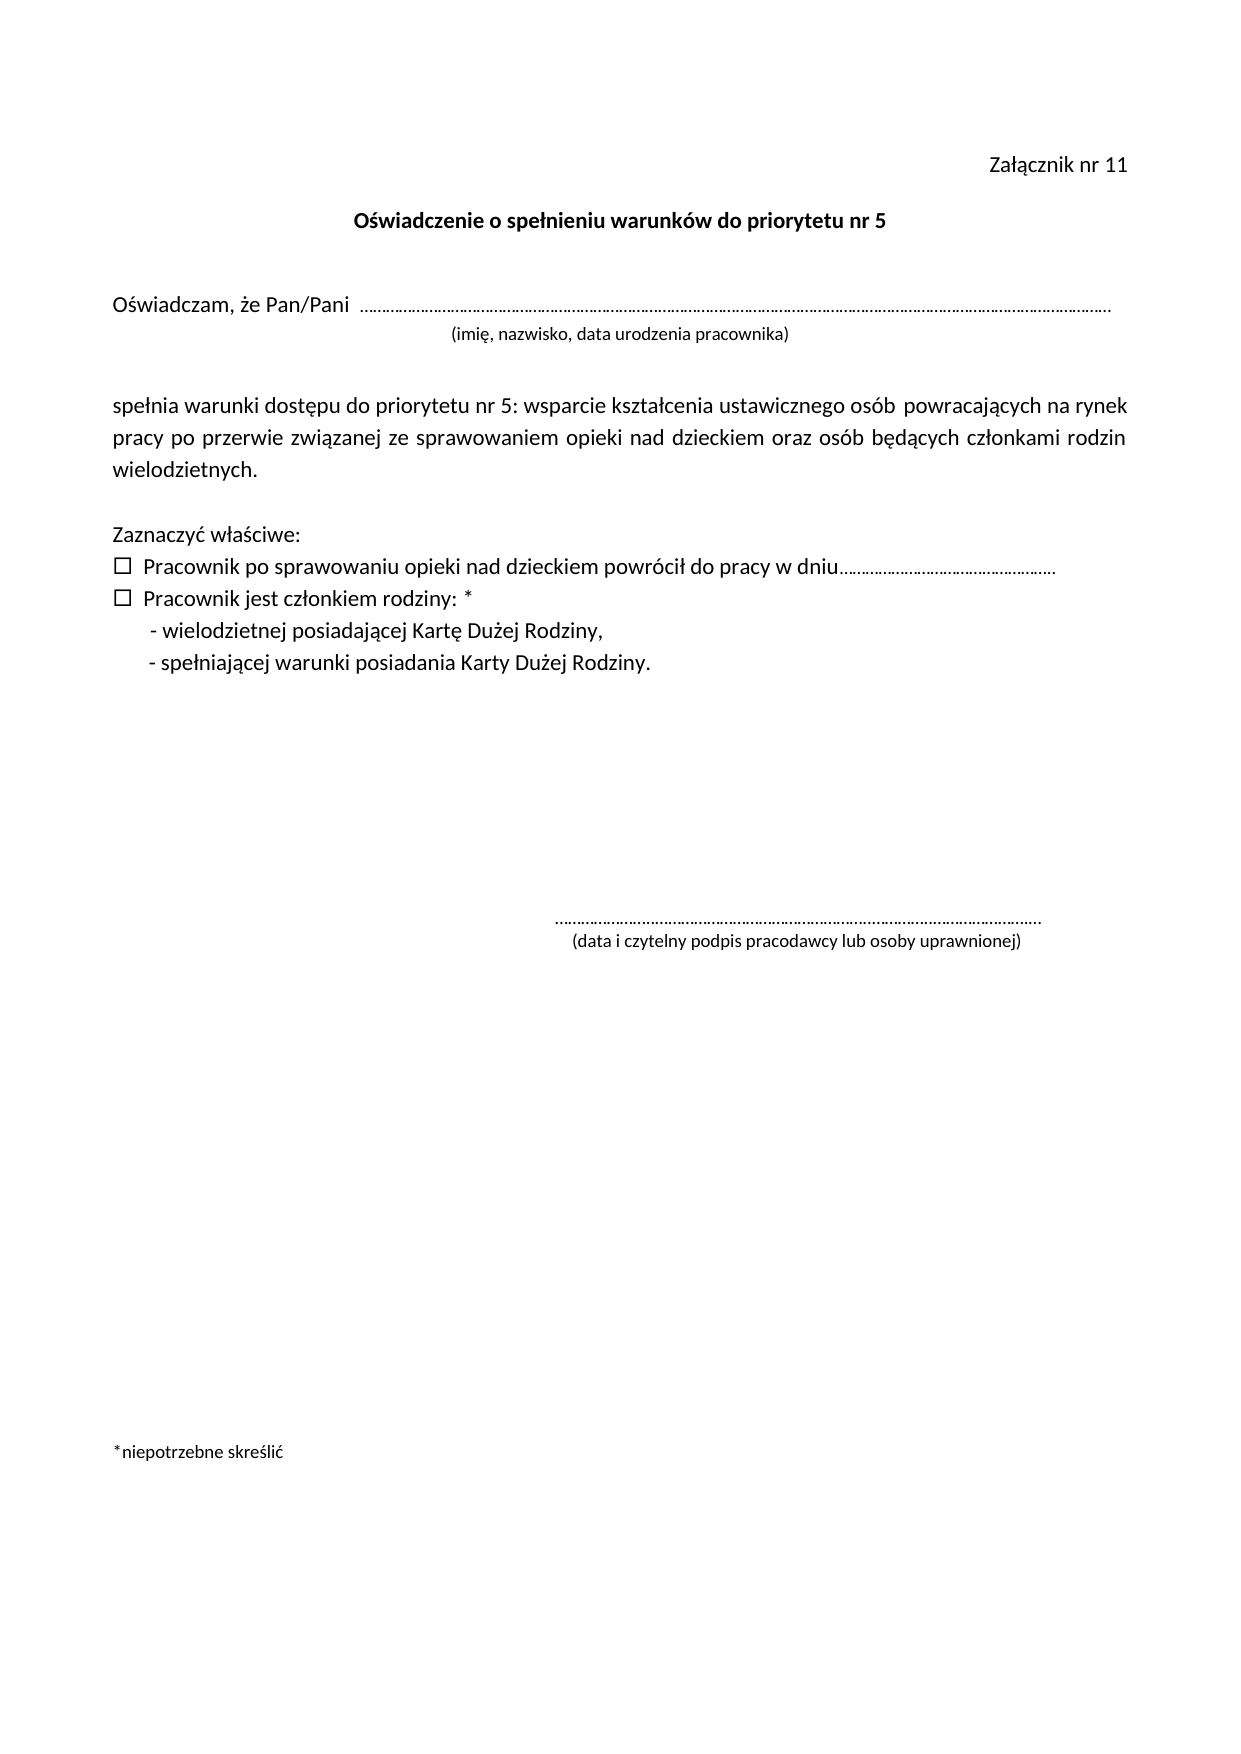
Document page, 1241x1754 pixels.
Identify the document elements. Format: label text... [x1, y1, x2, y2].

list Pracownik po sprawowaniu opieki nad dzieckiem powrócił do pracy w dniu………………………………………….. [112, 552, 1128, 580]
list - wielodzietnej posiadającej Kartę Dużej Rodziny, [150, 616, 1128, 644]
text Oświadczenie o spełnieniu warunków do priorytetu nr 5 [112, 206, 1128, 234]
text Oświadczam, że Pan/Pani ………………………………………………………………………………………………………………………………………………………… [112, 290, 1128, 318]
text (imię, nazwisko, data urodzenia pracownika) [112, 322, 1128, 345]
list Pracownik jest członkiem rodziny: * [112, 584, 1128, 612]
text …………………..…………………………………………..…………..………………….… [555, 906, 1128, 929]
text - spełniającej warunki posiadania Karty Dużej Rodziny. [112, 648, 1128, 677]
text Zaznaczyć właściwe: [112, 520, 1128, 548]
text spełnia warunki dostępu do priorytetu nr 5: wsparcie kształcenia ustawicznego osób powracających na rynek pracy po przerwie związanej ze sprawowaniem opieki nad dzieckiem oraz osób będących członkami rodzin wielodzietnych. [112, 391, 1128, 483]
text *niepotrzebne skreślić [112, 1440, 1128, 1463]
text Załącznik nr 11 [112, 150, 1128, 178]
text (data i czytelny podpis pracodawcy lub osoby uprawnionej) [555, 929, 1128, 952]
